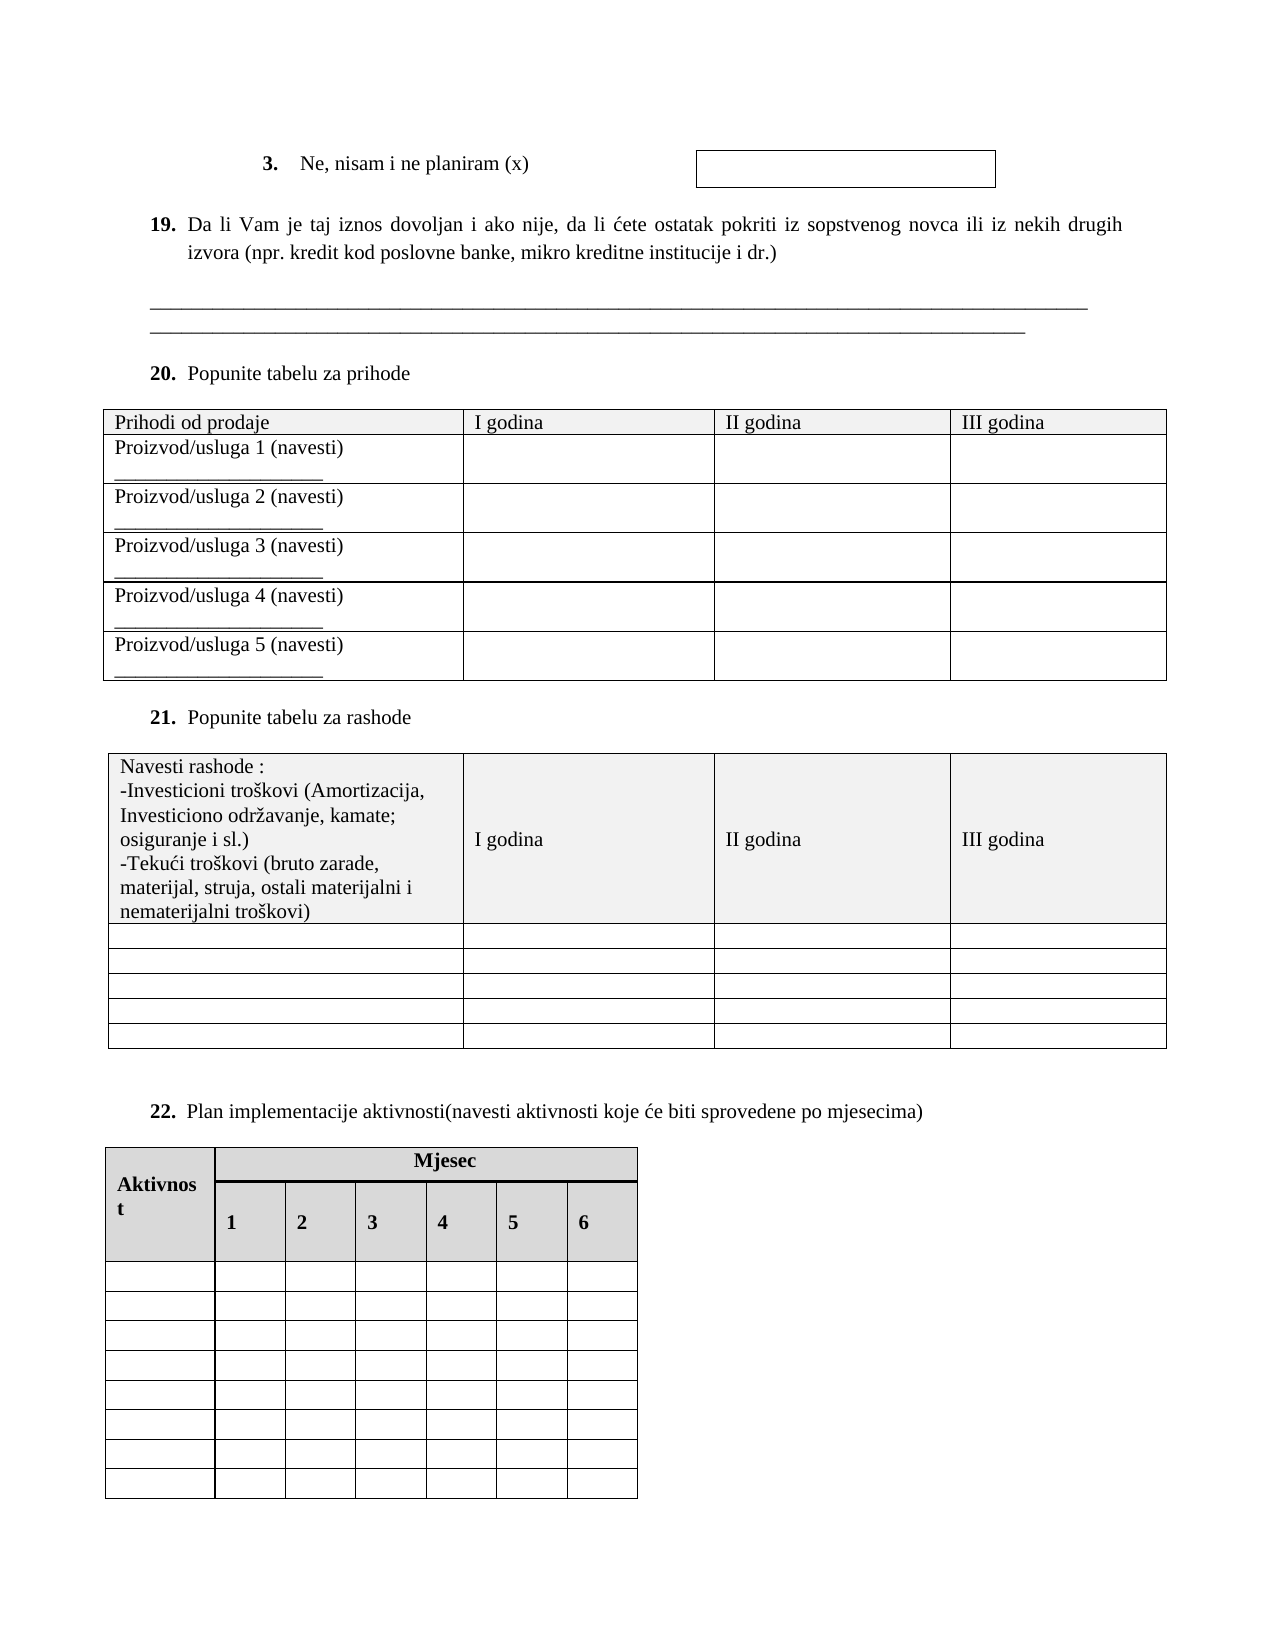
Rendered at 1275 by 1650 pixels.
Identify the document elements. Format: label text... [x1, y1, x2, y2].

table_cell Ne, nisam i ne planiram (x) [139, 151, 696, 187]
table_cell [464, 974, 714, 998]
table_header III godina [951, 410, 1166, 434]
table_cell [951, 949, 1166, 973]
table_cell [106, 1410, 214, 1439]
table_cell [286, 1410, 355, 1439]
table_cell [715, 533, 950, 581]
table_cell [715, 999, 950, 1023]
table_header Mjesec [216, 1148, 637, 1180]
table_cell [464, 533, 714, 581]
table_cell [951, 1024, 1166, 1048]
table_header II godina [715, 410, 950, 434]
list Popunite tabelu za rashode [150, 705, 1125, 729]
table_cell [106, 1292, 214, 1320]
table_cell [951, 533, 1166, 581]
table_cell [497, 1381, 567, 1409]
table_cell [464, 949, 714, 973]
table_cell [951, 924, 1166, 948]
table_cell 3 [356, 1183, 426, 1261]
table_cell [427, 1440, 496, 1468]
table_cell [568, 1321, 637, 1350]
table_cell [715, 974, 950, 998]
table_cell [715, 583, 950, 631]
table_cell [497, 1410, 567, 1439]
table_cell Proizvod/usluga 1 (navesti) ____________________ [104, 435, 463, 483]
table_cell [106, 1351, 214, 1379]
table_cell [216, 1292, 285, 1320]
table_cell [464, 924, 714, 948]
table_cell [497, 1469, 567, 1498]
table_cell [106, 1321, 214, 1350]
table_cell [286, 1440, 355, 1468]
table_cell Proizvod/usluga 4 (navesti) ____________________ [104, 583, 463, 631]
table_cell [951, 484, 1166, 532]
table_cell [216, 1321, 285, 1350]
table_cell [715, 924, 950, 948]
table_cell [216, 1469, 285, 1498]
table_cell [715, 1024, 950, 1048]
table_cell [951, 583, 1166, 631]
text __________________________________________________________________________________________ [150, 288, 1125, 312]
table_cell [286, 1321, 355, 1350]
table_cell [568, 1381, 637, 1409]
text 22. Plan implementacije aktivnosti(navesti aktivnosti koje će biti sprovedene po mjesecima) [150, 1097, 1125, 1123]
table_cell [951, 632, 1166, 680]
table_cell [427, 1410, 496, 1439]
table_cell [697, 151, 995, 187]
table_cell [497, 1321, 567, 1350]
table_cell [109, 999, 463, 1023]
table_cell [356, 1321, 426, 1350]
table_cell [427, 1292, 496, 1320]
table_cell [286, 1381, 355, 1409]
table_cell [356, 1262, 426, 1291]
table_cell [951, 435, 1166, 483]
table_cell [216, 1262, 285, 1291]
table_cell [427, 1381, 496, 1409]
table_cell [464, 1024, 714, 1048]
table_cell [286, 1262, 355, 1291]
table_cell [464, 999, 714, 1023]
table_header II godina [715, 754, 950, 923]
table_cell [109, 949, 463, 973]
table_cell [951, 974, 1166, 998]
table_cell [106, 1469, 214, 1498]
table_cell [216, 1440, 285, 1468]
table_cell [356, 1410, 426, 1439]
table_cell [464, 435, 714, 483]
table_cell [216, 1351, 285, 1379]
table_cell [715, 632, 950, 680]
table_cell [427, 1469, 496, 1498]
table_cell [427, 1321, 496, 1350]
table_cell Proizvod/usluga 3 (navesti) ____________________ [104, 533, 463, 581]
table_cell [568, 1410, 637, 1439]
list Popunite tabelu za prihode [150, 360, 1125, 384]
table_cell [356, 1381, 426, 1409]
table_cell [286, 1351, 355, 1379]
table_cell [216, 1381, 285, 1409]
table_cell [568, 1262, 637, 1291]
table_header I godina [464, 410, 714, 434]
table_cell [106, 1440, 214, 1468]
table_cell [109, 1024, 463, 1048]
table_cell [427, 1351, 496, 1379]
table_cell [464, 632, 714, 680]
table_cell [356, 1292, 426, 1320]
table_cell Proizvod/usluga 5 (navesti) ____________________ [104, 632, 463, 680]
table_header Prihodi od prodaje [104, 410, 463, 434]
table_cell 6 [568, 1183, 637, 1261]
table_cell [286, 1292, 355, 1320]
list Da li Vam je taj iznos dovoljan i ako nije, da li ćete ostatak pokriti iz sopstvenog novca ili iz nekih drugih izvora (npr. kredit kod poslovne banke, mikro kreditne institucije i dr.) [150, 212, 1125, 264]
table_cell [715, 949, 950, 973]
table_cell [356, 1351, 426, 1379]
table_cell [109, 974, 463, 998]
table_cell [216, 1410, 285, 1439]
table_cell [497, 1440, 567, 1468]
table_cell 2 [286, 1183, 355, 1261]
table_header III godina [951, 754, 1166, 923]
table_cell [464, 484, 714, 532]
table_cell [356, 1469, 426, 1498]
table_cell Proizvod/usluga 2 (navesti) ____________________ [104, 484, 463, 532]
table_cell 1 [216, 1183, 285, 1261]
table_cell [497, 1351, 567, 1379]
table_cell [427, 1262, 496, 1291]
table_cell [715, 484, 950, 532]
table_cell [106, 1381, 214, 1409]
table_cell [568, 1351, 637, 1379]
text ____________________________________________________________________________________ [150, 312, 1125, 336]
table_cell [568, 1440, 637, 1468]
table_cell [106, 1262, 214, 1291]
table_cell [464, 583, 714, 631]
table_header Aktivnost [106, 1148, 214, 1261]
table_cell [109, 924, 463, 948]
table_cell 4 [427, 1183, 496, 1261]
table_cell 5 [497, 1183, 567, 1261]
table_cell [715, 435, 950, 483]
table_cell [356, 1440, 426, 1468]
table_cell [568, 1469, 637, 1498]
table_cell [497, 1292, 567, 1320]
table_cell [568, 1292, 637, 1320]
table_header Navesti rashode : -Investicioni troškovi (Amortizacija, Investiciono održavanje, kamate; osiguranje i sl.) -Tekući troškovi (bruto zarade, materijal, struja, ostali materijalni i nematerijalni troškovi) [109, 754, 463, 923]
table_cell [497, 1262, 567, 1291]
table_cell [286, 1469, 355, 1498]
table_header I godina [464, 754, 714, 923]
table_cell [951, 999, 1166, 1023]
